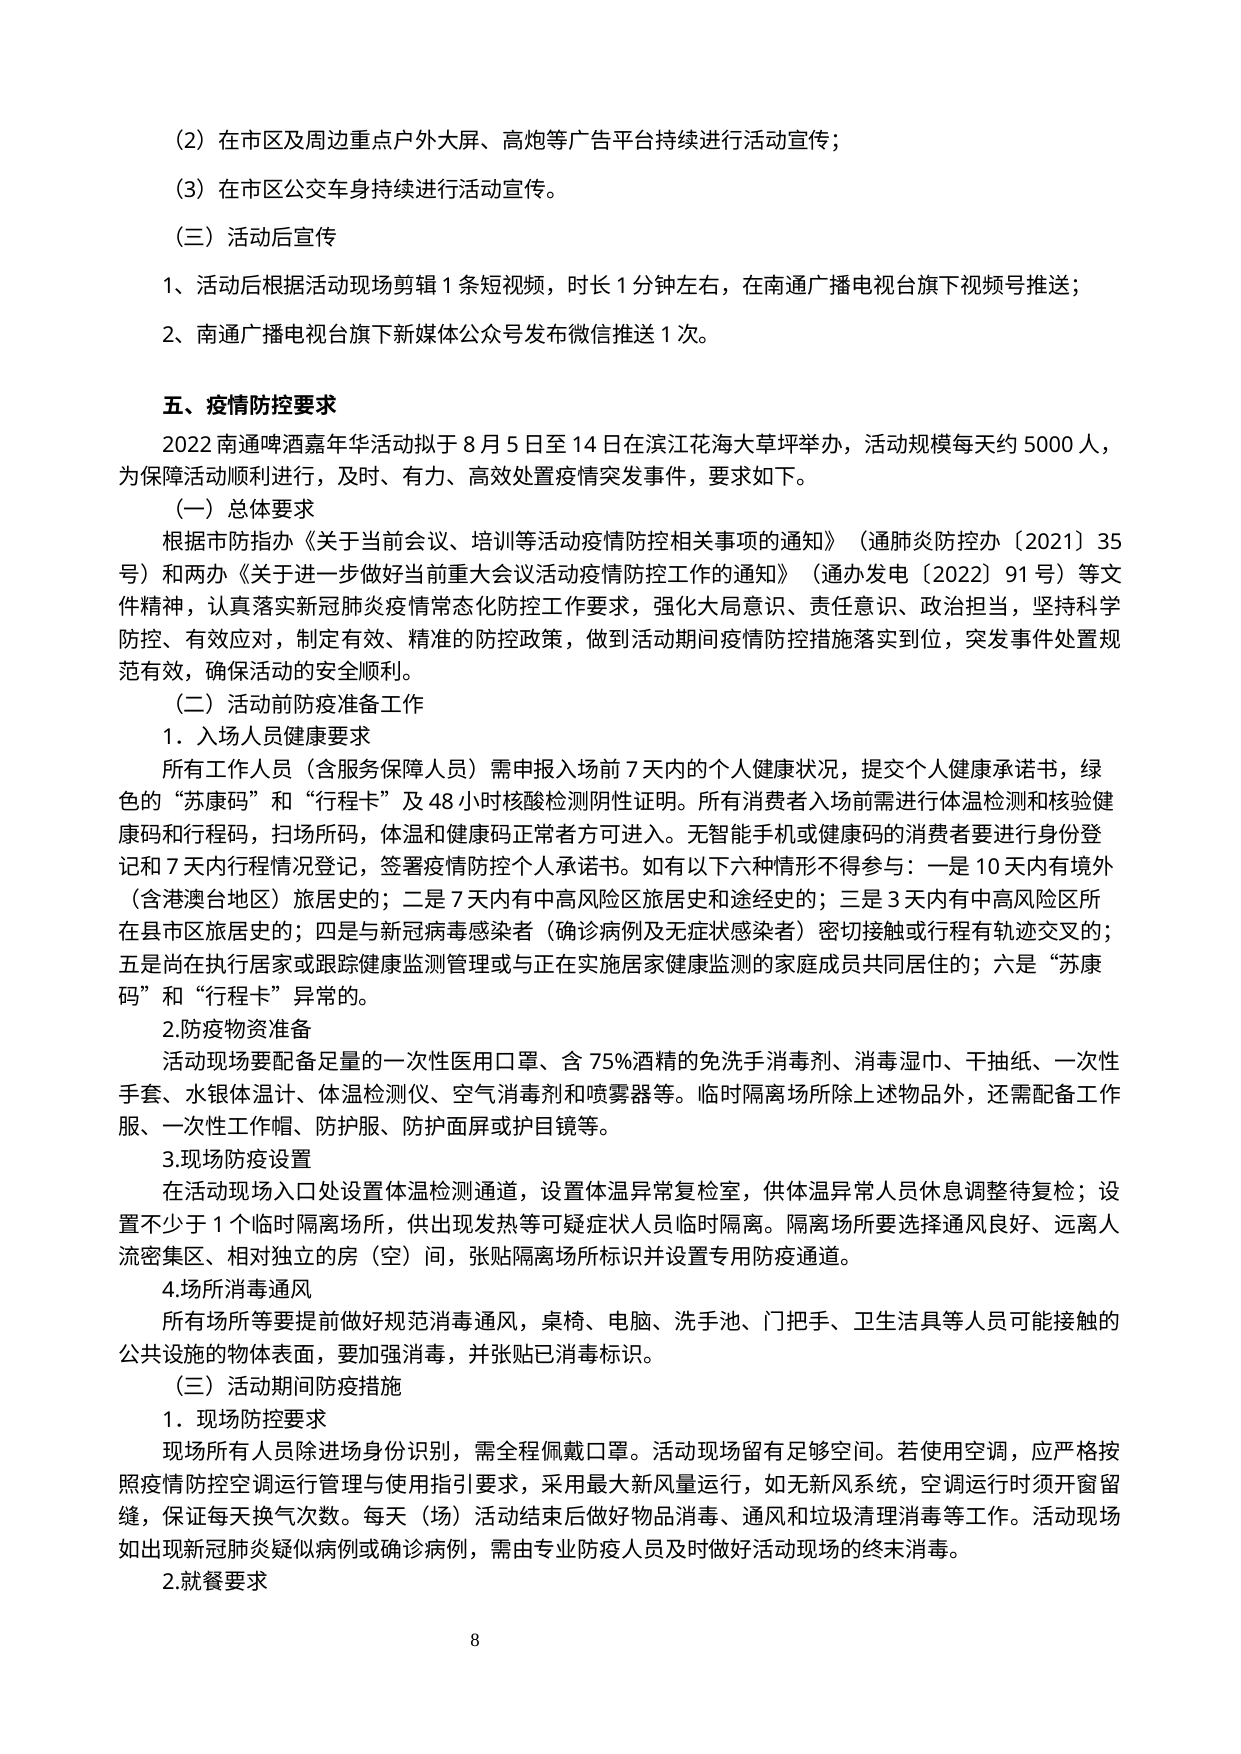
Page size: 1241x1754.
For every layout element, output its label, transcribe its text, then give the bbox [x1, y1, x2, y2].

text 1、活动后根据活动现场剪辑1条短视频，时长1分钟左右，在南通广播电视台旗下视频号推送； [118, 268, 1122, 301]
text 现场所有人员除进场身份识别，需全程佩戴口罩。活动现场留有足够空间。若使用空调，应严格按照疫情防控空调运行管理与使用指引要求，采用最大新风量运行，如无新风系统，空调运行时须开窗留缝，保证每天换气次数。每天（场）活动结束后做好物品消毒、通风和垃圾清理消毒等工作。活动现场如出现新冠肺炎疑似病例或确诊病例，需由专业防疫人员及时做好活动现场的终末消毒。 [118, 1434, 1122, 1564]
text （三）活动后宣传 [118, 220, 1122, 252]
text 活动现场要配备足量的一次性医用口罩、含75%酒精的免洗手消毒剂、消毒湿巾、干抽纸、一次性手套、水银体温计、体温检测仪、空气消毒剂和喷雾器等。临时隔离场所除上述物品外，还需配备工作服、一次性工作帽、防护服、防护面屏或护目镜等。 [118, 1044, 1122, 1141]
text 在活动现场入口处设置体温检测通道，设置体温异常复检室，供体温异常人员休息调整待复检；设置不少于1个临时隔离场所，供出现发热等可疑症状人员临时隔离。隔离场所要选择通风良好、远离人流密集区、相对独立的房（空）间，张贴隔离场所标识并设置专用防疫通道。 [118, 1174, 1122, 1271]
text 1．现场防控要求 [118, 1401, 1122, 1434]
text 1．入场人员健康要求 [118, 719, 1122, 751]
text （一）总体要求 [118, 491, 1122, 524]
text 2022南通啤酒嘉年华活动拟于8月5日至14日在滨江花海大草坪举办，活动规模每天约5000人，为保障活动顺利进行，及时、有力、高效处置疫情突发事件，要求如下。 [118, 426, 1122, 491]
text 根据市防指办《关于当前会议、培训等活动疫情防控相关事项的通知》（通肺炎防控办〔2021〕35号）和两办《关于进一步做好当前重大会议活动疫情防控工作的通知》（通办发电〔2022〕91号）等文件精神，认真落实新冠肺炎疫情常态化防控工作要求，强化大局意识、责任意识、政治担当，坚持科学防控、有效应对，制定有效、精准的防控政策，做到活动期间疫情防控措施落实到位，突发事件处置规范有效，确保活动的安全顺利。 [118, 524, 1122, 686]
text （3）在市区公交车身持续进行活动宣传。 [118, 171, 1122, 204]
text 所有工作人员（含服务保障人员）需申报入场前7天内的个人健康状况，提交个人健康承诺书，绿色的“苏康码”和“行程卡”及48小时核酸检测阴性证明。所有消费者入场前需进行体温检测和核验健康码和行程码，扫场所码，体温和健康码正常者方可进入。无智能手机或健康码的消费者要进行身份登记和7天内行程情况登记，签署疫情防控个人承诺书。如有以下六种情形不得参与：一是10天内有境外（含港澳台地区）旅居史的；二是7天内有中高风险区旅居史和途经史的；三是3天内有中高风险区所在县市区旅居史的；四是与新冠病毒感染者（确诊病例及无症状感染者）密切接触或行程有轨迹交叉的；五是尚在执行居家或跟踪健康监测管理或与正在实施居家健康监测的家庭成员共同居住的；六是“苏康码”和“行程卡”异常的。 [118, 751, 1122, 1011]
text 4.场所消毒通风 [118, 1271, 1122, 1304]
text 3.现场防疫设置 [118, 1141, 1122, 1174]
text 所有场所等要提前做好规范消毒通风，桌椅、电脑、洗手池、门把手、卫生洁具等人员可能接触的公共设施的物体表面，要加强消毒，并张贴已消毒标识。 [118, 1304, 1122, 1369]
text （三）活动期间防疫措施 [118, 1369, 1122, 1401]
text 2.就餐要求 [118, 1564, 1122, 1596]
text 2.防疫物资准备 [118, 1011, 1122, 1044]
text 2、南通广播电视台旗下新媒体公众号发布微信推送1次。 [118, 316, 1122, 349]
text 五、疫情防控要求 [118, 365, 1122, 426]
text （2）在市区及周边重点户外大屏、高炮等广告平台持续进行活动宣传； [118, 123, 1122, 156]
text （二）活动前防疫准备工作 [118, 686, 1122, 719]
